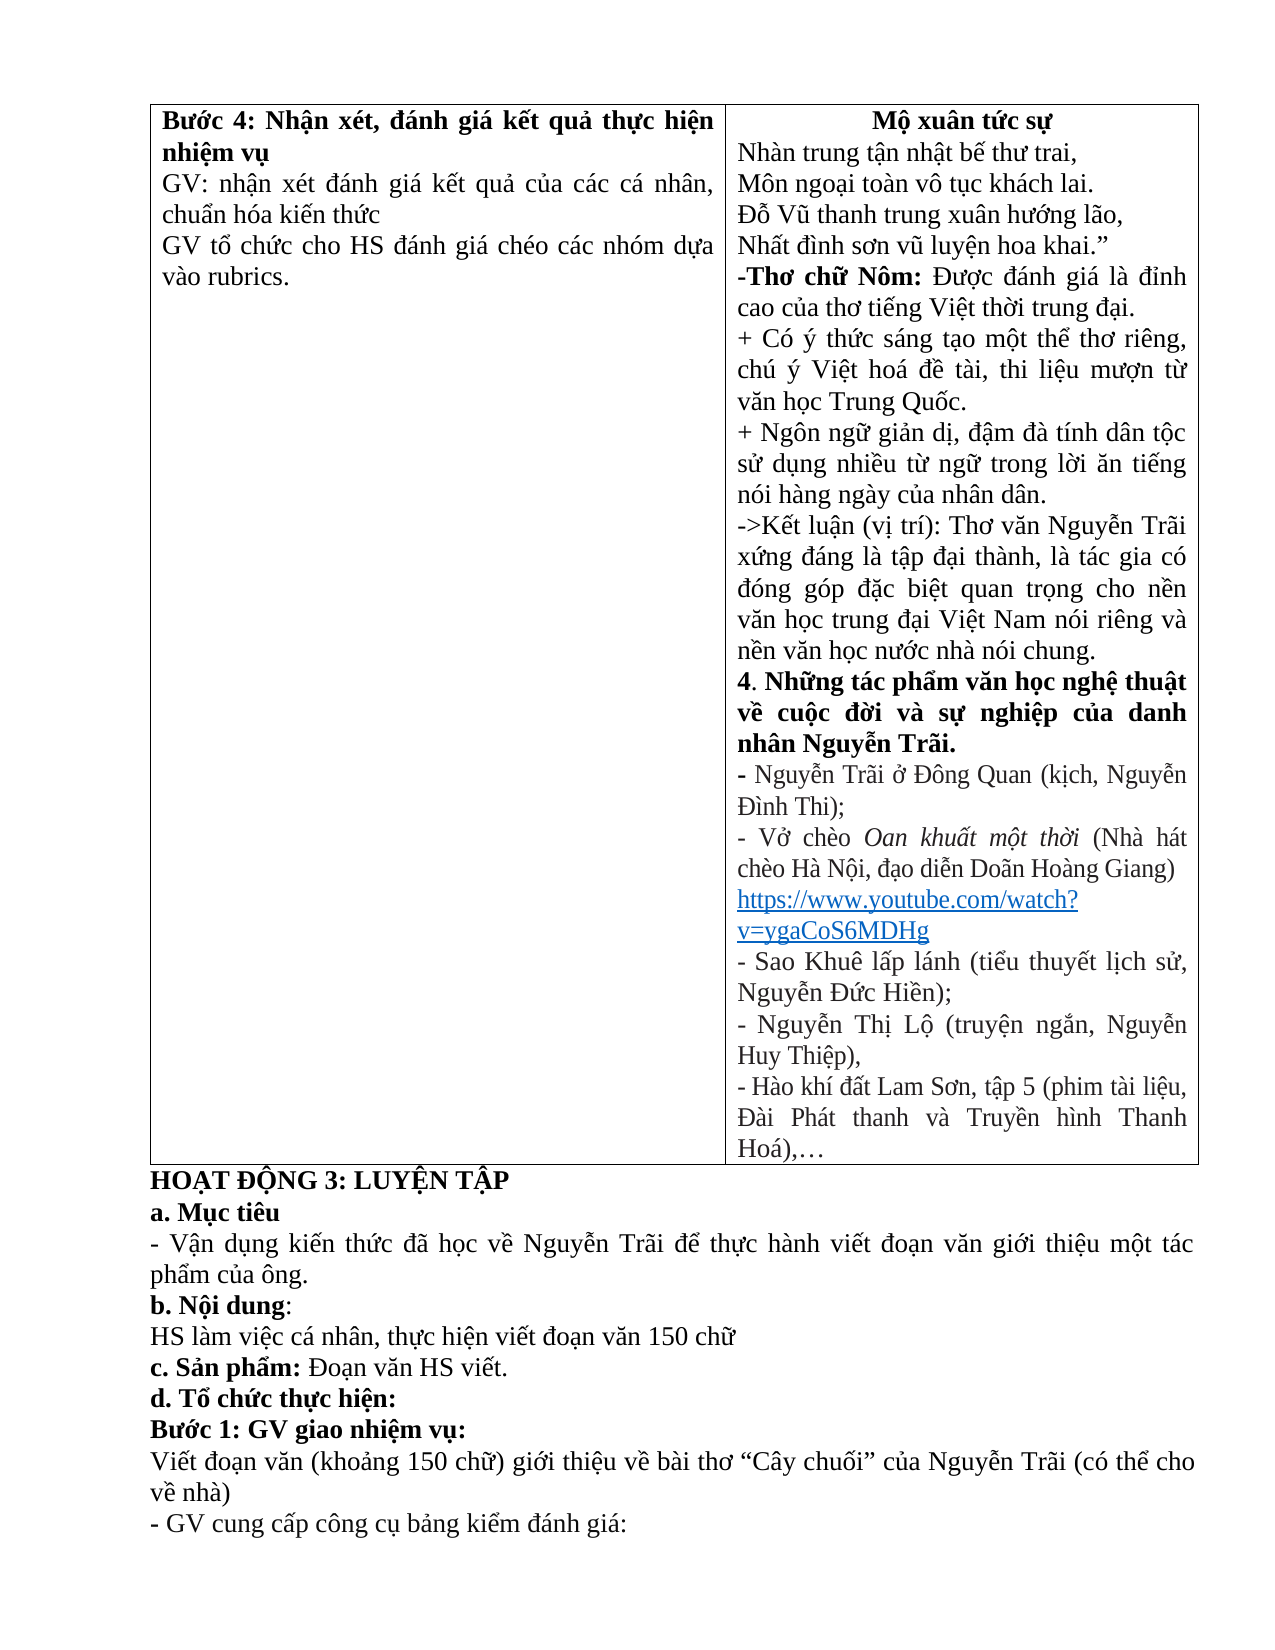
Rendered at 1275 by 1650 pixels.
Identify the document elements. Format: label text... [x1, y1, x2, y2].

text d. Tổ chức thực hiện: [150, 1382, 1196, 1414]
text Viết đoạn văn (khoảng 150 chữ) giới thiệu về bài thơ “Cây chuối” của Nguyễn Trãi (có thể cho về nhà) [150, 1445, 1196, 1507]
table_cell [726, 105, 1198, 1163]
text Bước 1: GV giao nhiệm vụ: [150, 1414, 1196, 1445]
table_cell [151, 105, 725, 1163]
text b. Nội dung: [150, 1289, 1196, 1320]
text a. Mục tiêu [150, 1196, 1196, 1227]
text HS làm việc cá nhân, thực hiện viết đoạn văn 150 chữ [150, 1320, 1196, 1351]
text HOẠT ĐỘNG 3: LUYỆN TẬP [150, 1165, 1196, 1196]
text - Vận dụng kiến thức đã học về Nguyễn Trãi để thực hành viết đoạn văn giới thiệu một tác phẩm của ông. [150, 1227, 1196, 1289]
text - GV cung cấp công cụ bảng kiểm đánh giá: [150, 1507, 1196, 1538]
text c. Sản phẩm: Đoạn văn HS viết. [150, 1351, 1196, 1382]
